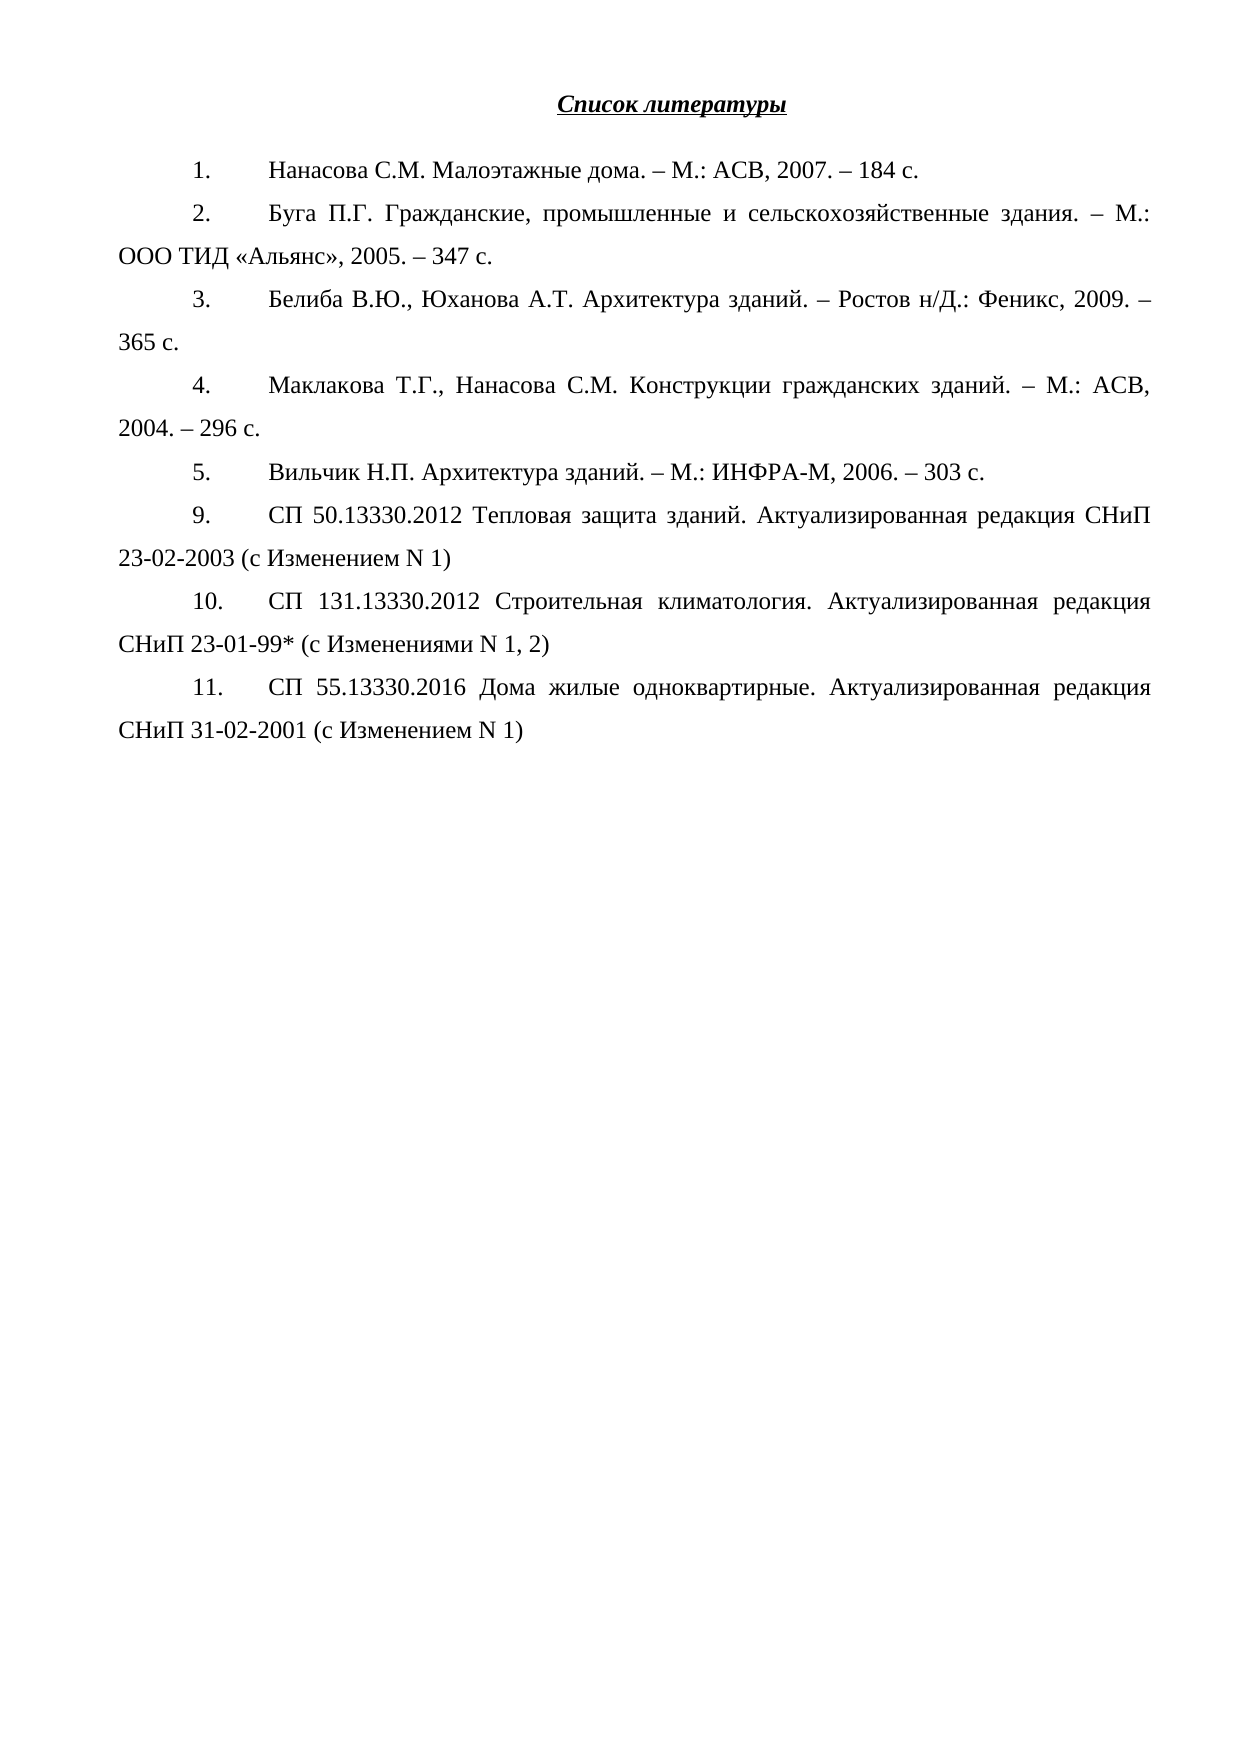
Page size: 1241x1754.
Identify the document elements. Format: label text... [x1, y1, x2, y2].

text 10. СП 131.13330.2012 Строительная климатология. Актуализированная редакция СНиП 23-01-99* (с Изменениями N 1, 2) [118, 586, 1152, 658]
text 5. Вильчик Н.П. Архитектура зданий. – М.: ИНФРА-М, 2006. – 303 с. [118, 457, 1152, 485]
text Список литературы [118, 89, 1152, 117]
text 3. Белиба В.Ю., Юханова А.Т. Архитектура зданий. – Ростов н/Д.: Феникс, 2009. – 365 с. [118, 284, 1152, 356]
text 2. Буга П.Г. Гражданские, промышленные и сельскохозяйственные здания. – М.: ООО ТИД «Альянс», 2005. – 347 с. [118, 198, 1152, 270]
text 4. Маклакова Т.Г., Нанасова С.М. Конструкции гражданских зданий. – М.: АСВ, 2004. – 296 с. [118, 370, 1152, 442]
text 9. СП 50.13330.2012 Тепловая защита зданий. Актуализированная редакция СНиП 23-02-2003 (с Изменением N 1) [118, 500, 1152, 572]
text 1. Нанасова С.М. Малоэтажные дома. – М.: АСВ, 2007. – 184 с. [118, 155, 1152, 183]
text 11. СП 55.13330.2016 Дома жилые одноквартирные. Актуализированная редакция СНиП 31-02-2001 (с Изменением N 1) [118, 672, 1152, 744]
